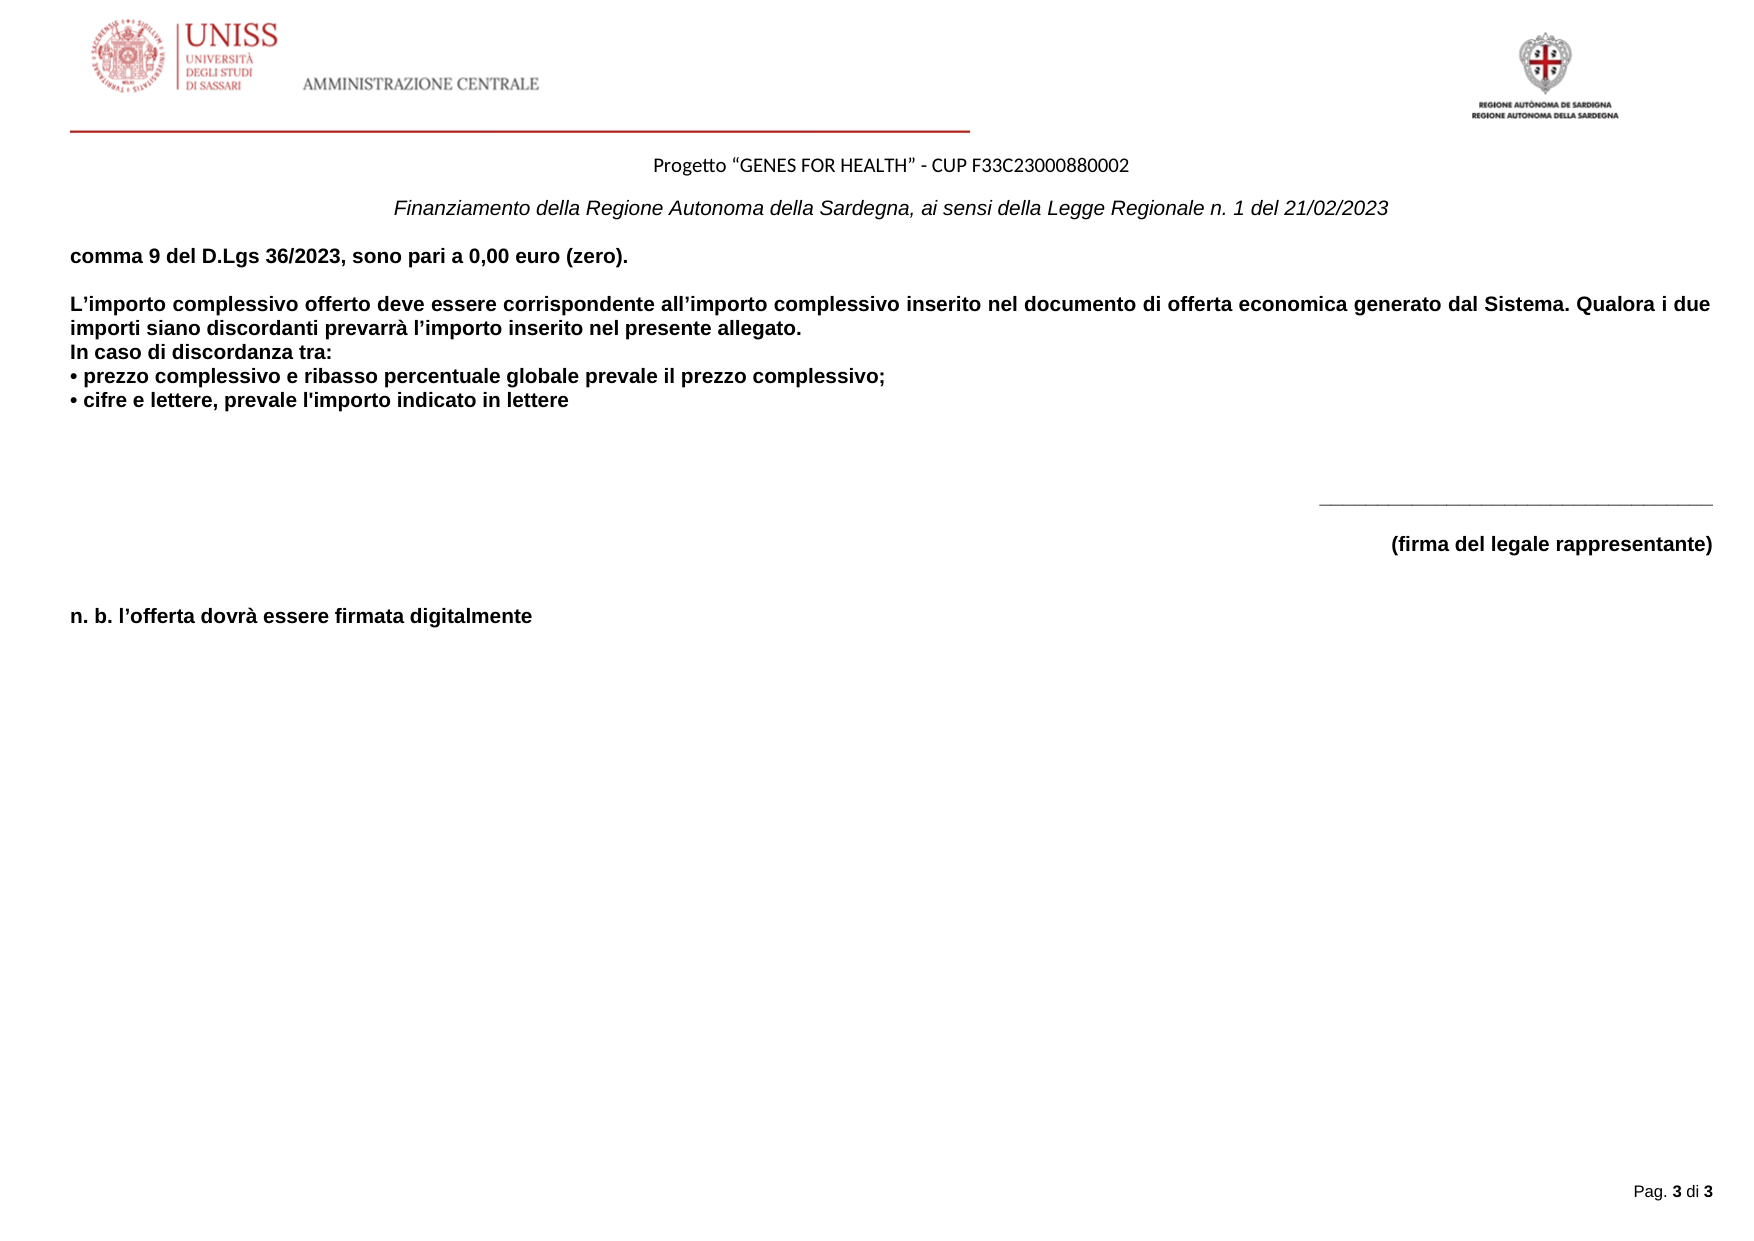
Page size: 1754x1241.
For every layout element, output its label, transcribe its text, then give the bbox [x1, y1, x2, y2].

text (firma del legale rappresentante) [70, 532, 1713, 556]
text L’importo complessivo offerto deve essere corrispondente all’importo complessivo inserito nel documento di offerta economica generato dal Sistema. Qualora i due importi siano discordanti prevarrà l’importo inserito nel presente allegato. [70, 292, 1713, 340]
text In caso di discordanza tra: [70, 340, 1713, 364]
text n. b. l’offerta dovrà essere firmata digitalmente [70, 604, 1713, 628]
text • cifre e lettere, prevale l'importo indicato in lettere [70, 388, 1713, 412]
text • prezzo complessivo e ribasso percentuale globale prevale il prezzo complessivo; [70, 364, 1713, 388]
text __________________________________ [70, 484, 1713, 508]
picture [70, 0, 971, 133]
picture [1461, 22, 1629, 133]
